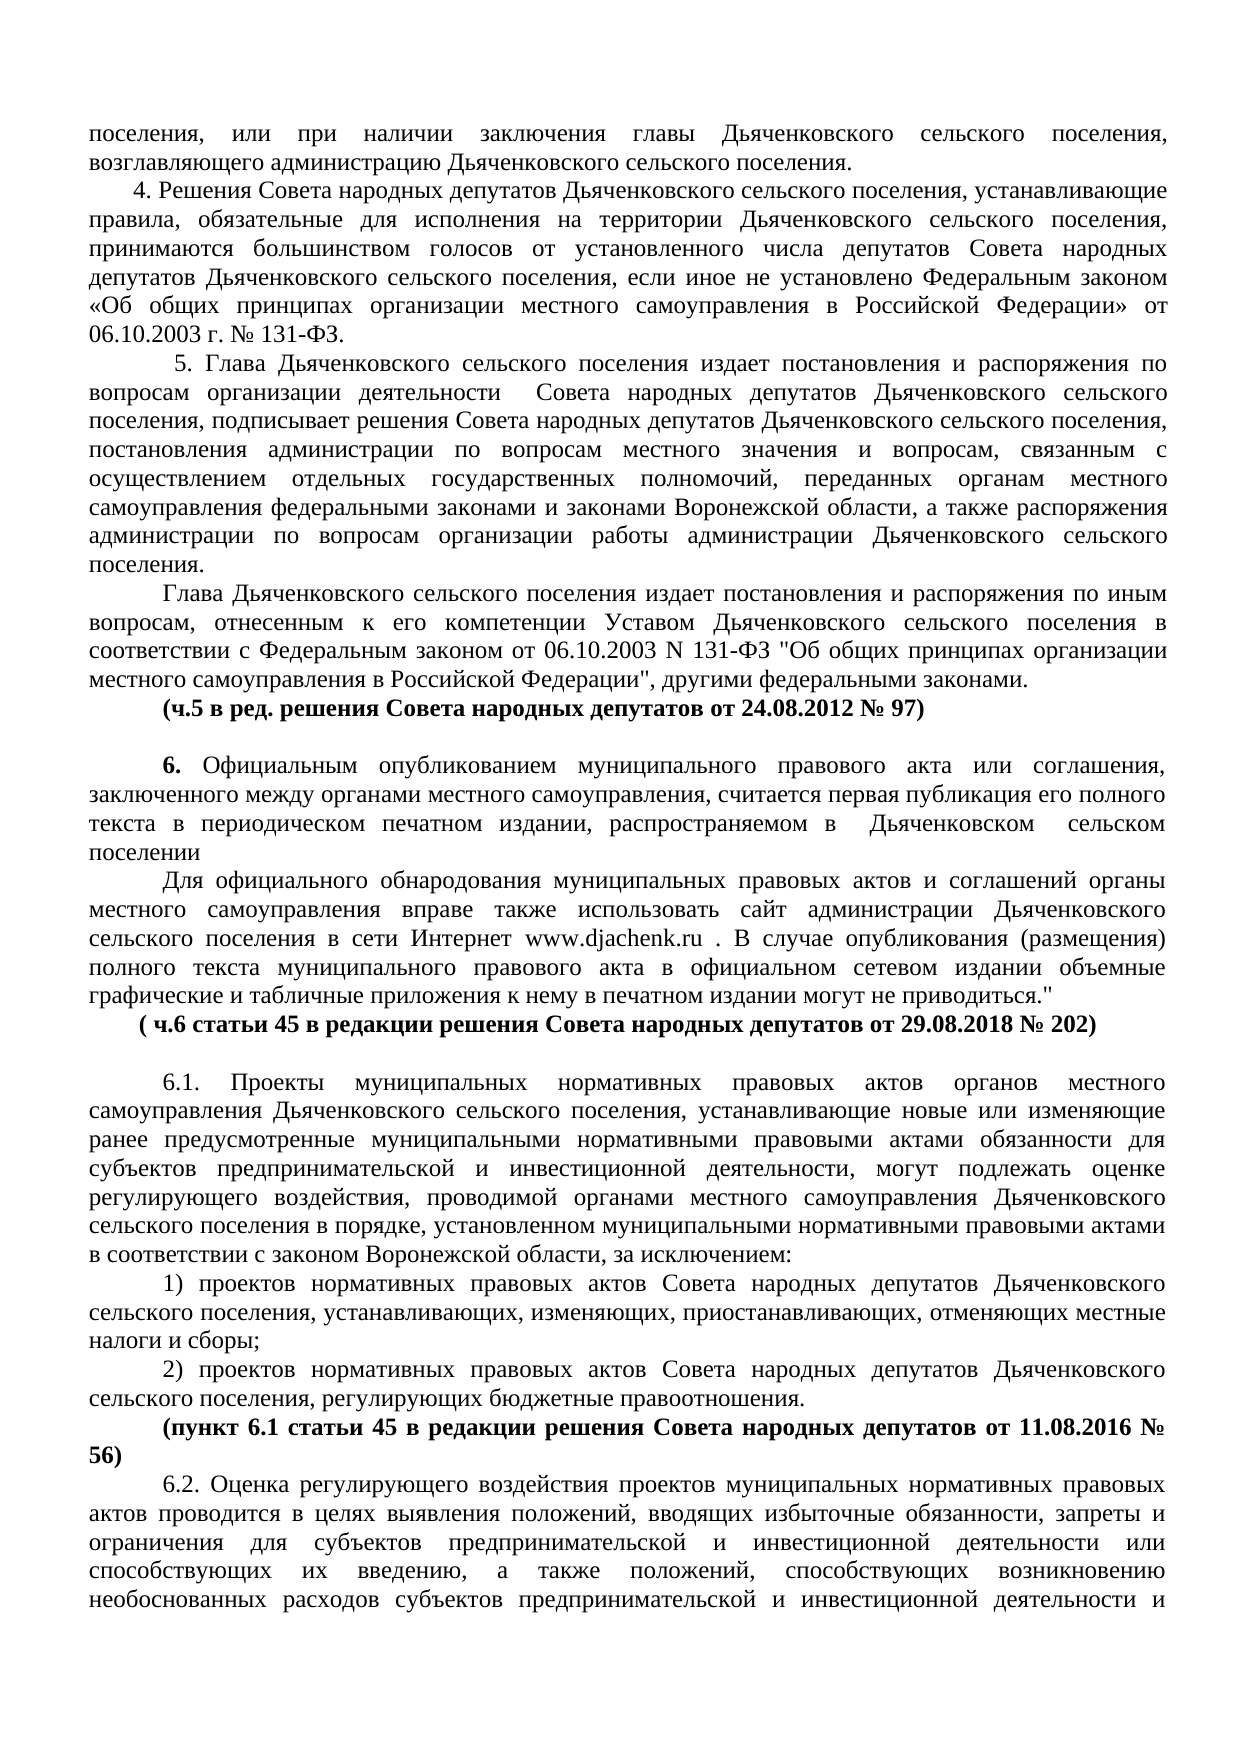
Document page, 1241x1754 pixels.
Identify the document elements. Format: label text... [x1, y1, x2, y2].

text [89, 118, 1168, 176]
text Для официального обнародования муниципальных правовых актов и соглашений органы местного самоуправления вправе также использовать сайт администрации Дьяченковского сельского поселения в сети Интернет www.djachenk.ru . В случае опубликования (размещения) полного текста муниципального правового акта в официальном сетевом издании объемные графические и табличные приложения к нему в печатном издании могут не приводиться." [89, 866, 1167, 1009]
text 6. Официальным опубликованием муниципального правового акта или соглашения, заключенного между органами местного самоуправления, считается первая публикация его полного текста в периодическом печатном издании, распространяемом в Дьяченковском сельском поселении [89, 751, 1167, 866]
text ( ч.6 статьи 45 в редакции решения Совета народных депутатов от 29.08.2018 № 202) [89, 1009, 1167, 1038]
text Глава Дьяченковского сельского поселения издает постановления и распоряжения по иным вопросам, отнесенным к его компетенции Уставом Дьяченковского сельского поселения в соответствии с Федеральным законом от 06.10.2003 N 131-ФЗ "Об общих принципах организации местного самоуправления в Российской Федерации", другими федеральными законами. [89, 578, 1168, 693]
text (ч.5 в ред. решения Совета народных депутатов от 24.08.2012 № 97) [89, 693, 1168, 722]
text (пункт 6.1 статьи 45 в редакции решения Совета народных депутатов от 11.08.2016 № 56) [89, 1412, 1167, 1469]
text 1) проектов нормативных правовых актов Совета народных депутатов Дьяченковского сельского поселения, устанавливающих, изменяющих, приостанавливающих, отменяющих местные налоги и сборы; [89, 1268, 1167, 1354]
text 4. Решения Совета народных депутатов Дьяченковского сельского поселения, устанавливающие правила, обязательные для исполнения на территории Дьяченковского сельского поселения, принимаются большинством голосов от установленного числа депутатов Совета народных депутатов Дьяченковского сельского поселения, если иное не установлено Федеральным законом «Об общих принципах организации местного самоуправления в Российской Федерации» от 06.10.2003 г. № 131-ФЗ. [89, 176, 1168, 348]
text 5. Глава Дьяченковского сельского поселения издает постановления и распоряжения по вопросам организации деятельности Совета народных депутатов Дьяченковского сельского поселения, подписывает решения Совета народных депутатов Дьяченковского сельского поселения, постановления администрации по вопросам местного значения и вопросам, связанным с осуществлением отдельных государственных полномочий, переданных органам местного самоуправления федеральными законами и законами Воронежской области, а также распоряжения администрации по вопросам организации работы администрации Дьяченковского сельского поселения. [89, 348, 1168, 578]
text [89, 1469, 1167, 1613]
text 2) проектов нормативных правовых актов Совета народных депутатов Дьяченковского сельского поселения, регулирующих бюджетные правоотношения. [89, 1354, 1167, 1412]
text 6.1. Проекты муниципальных нормативных правовых актов органов местного самоуправления Дьяченковского сельского поселения, устанавливающие новые или изменяющие ранее предусмотренные муниципальными нормативными правовыми актами обязанности для субъектов предпринимательской и инвестиционной деятельности, могут подлежать оценке регулирующего воздействия, проводимой органами местного самоуправления Дьяченковского сельского поселения в порядке, установленном муниципальными нормативными правовыми актами в соответствии с законом Воронежской области, за исключением: [89, 1067, 1167, 1268]
